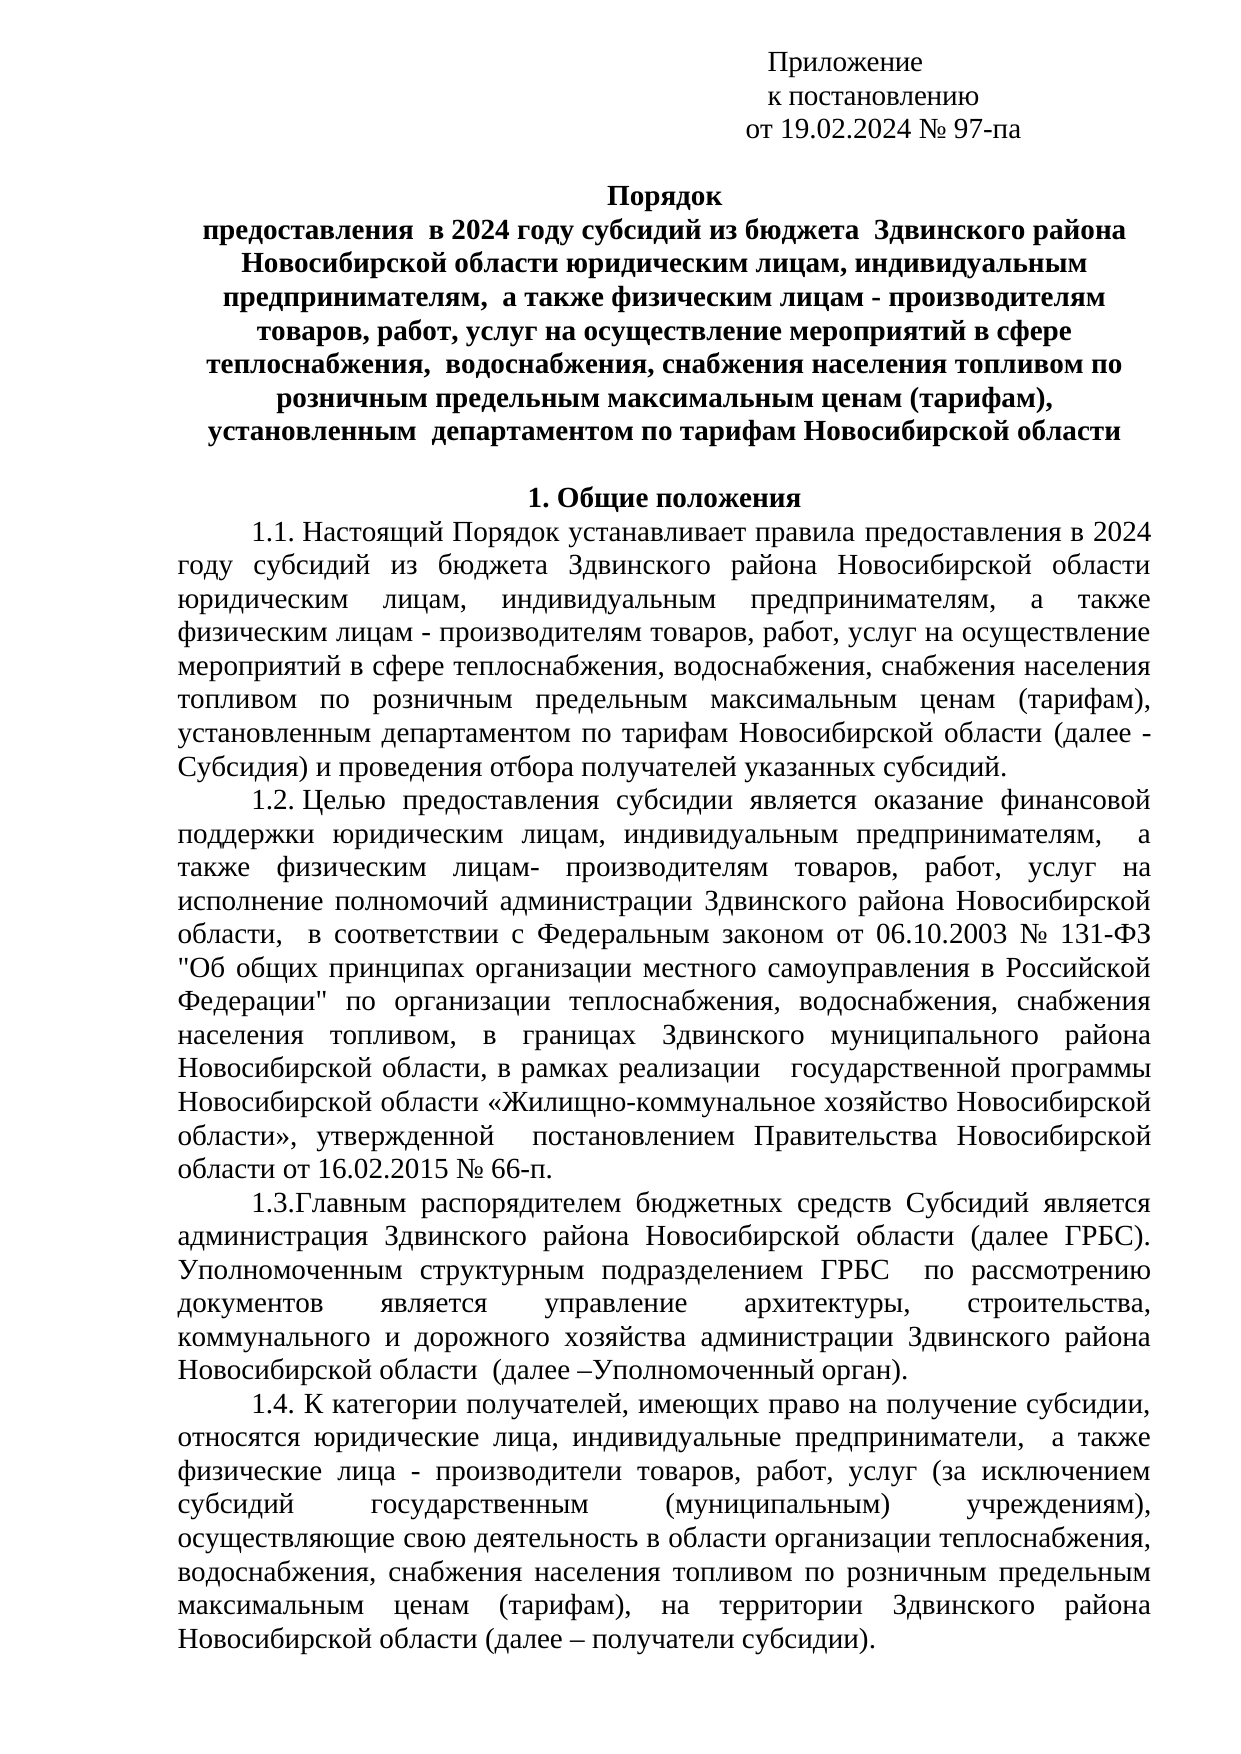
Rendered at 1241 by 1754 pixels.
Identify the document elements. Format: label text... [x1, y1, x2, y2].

title предоставления в 2024 году субсидий из бюджета Здвинского района Новосибирской области юридическим лицам, индивидуальным предпринимателям, а также физическим лицам - производителям товаров, работ, услуг на осуществление мероприятий в сфере теплоснабжения, водоснабжения, снабжения населения топливом по розничным предельным максимальным ценам (тарифам), установленным департаментом по тарифам Новосибирской области [177, 212, 1152, 447]
title Порядок [177, 178, 1152, 212]
text Приложение [177, 44, 1152, 78]
text к постановлению [177, 78, 1152, 111]
title 1. Общие положения [177, 480, 1152, 514]
text от 19.02.2024 № 97-па [177, 111, 1152, 145]
title 1.4. К категории получателей, имеющих право на получение субсидии, относятся юридические лица, индивидуальные предприниматели, а также физические лица - производители товаров, работ, услуг (за исключением субсидий государственным (муниципальным) учреждениям), осуществляющие свою деятельность в области организации теплоснабжения, водоснабжения, снабжения населения топливом по розничным предельным максимальным ценам (тарифам), на территории Здвинского района Новосибирской области (далее – получатели субсидии). [177, 1386, 1152, 1654]
title 1.1. Настоящий Порядок устанавливает правила предоставления в 2024 году субсидий из бюджета Здвинского района Новосибирской области юридическим лицам, индивидуальным предпринимателям, а также физическим лицам - производителям товаров, работ, услуг на осуществление мероприятий в сфере теплоснабжения, водоснабжения, снабжения населения топливом по розничным предельным максимальным ценам (тарифам), установленным департаментом по тарифам Новосибирской области (далее - Субсидия) и проведения отбора получателей указанных субсидий. [177, 514, 1152, 782]
title 1.3.Главным распорядителем бюджетных средств Субсидий является администрация Здвинского района Новосибирской области (далее ГРБС). Уполномоченным структурным подразделением ГРБС по рассмотрению документов является управление архитектуры, строительства, коммунального и дорожного хозяйства администрации Здвинского района Новосибирской области (далее –Уполномоченный орган). [177, 1185, 1152, 1386]
title 1.2. Целью предоставления субсидии является оказание финансовой поддержки юридическим лицам, индивидуальным предпринимателям, а также физическим лицам- производителям товаров, работ, услуг на исполнение полномочий администрации Здвинского района Новосибирской области, в соответствии с Федеральным законом от 06.10.2003 № 131-ФЗ "Об общих принципах организации местного самоуправления в Российской Федерации" по организации теплоснабжения, водоснабжения, снабжения населения топливом, в границах Здвинского муниципального района Новосибирской области, в рамках реализации государственной программы Новосибирской области «Жилищно-коммунальное хозяйство Новосибирской области», утвержденной постановлением Правительства Новосибирской области от 16.02.2015 № 66-п. [177, 782, 1152, 1185]
